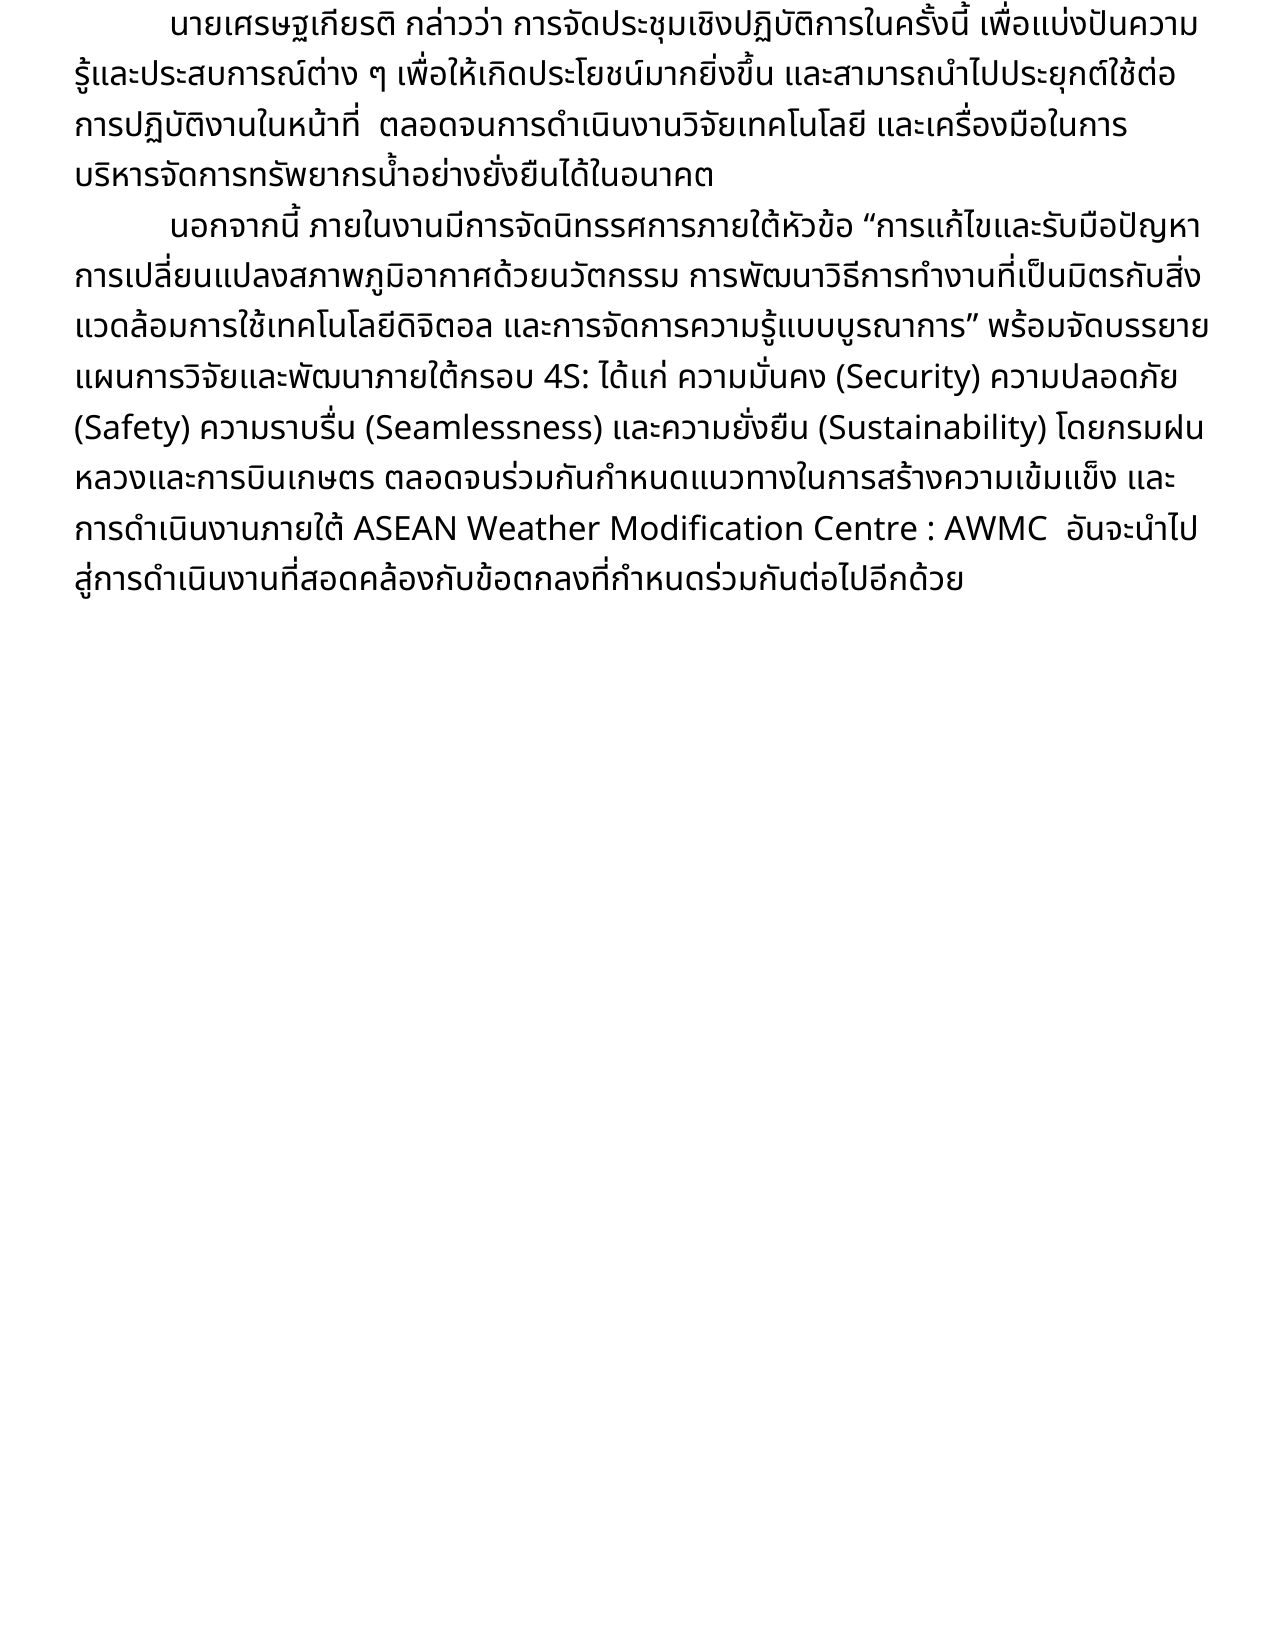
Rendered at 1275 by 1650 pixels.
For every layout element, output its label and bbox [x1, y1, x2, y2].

text [74, 0, 1211, 303]
